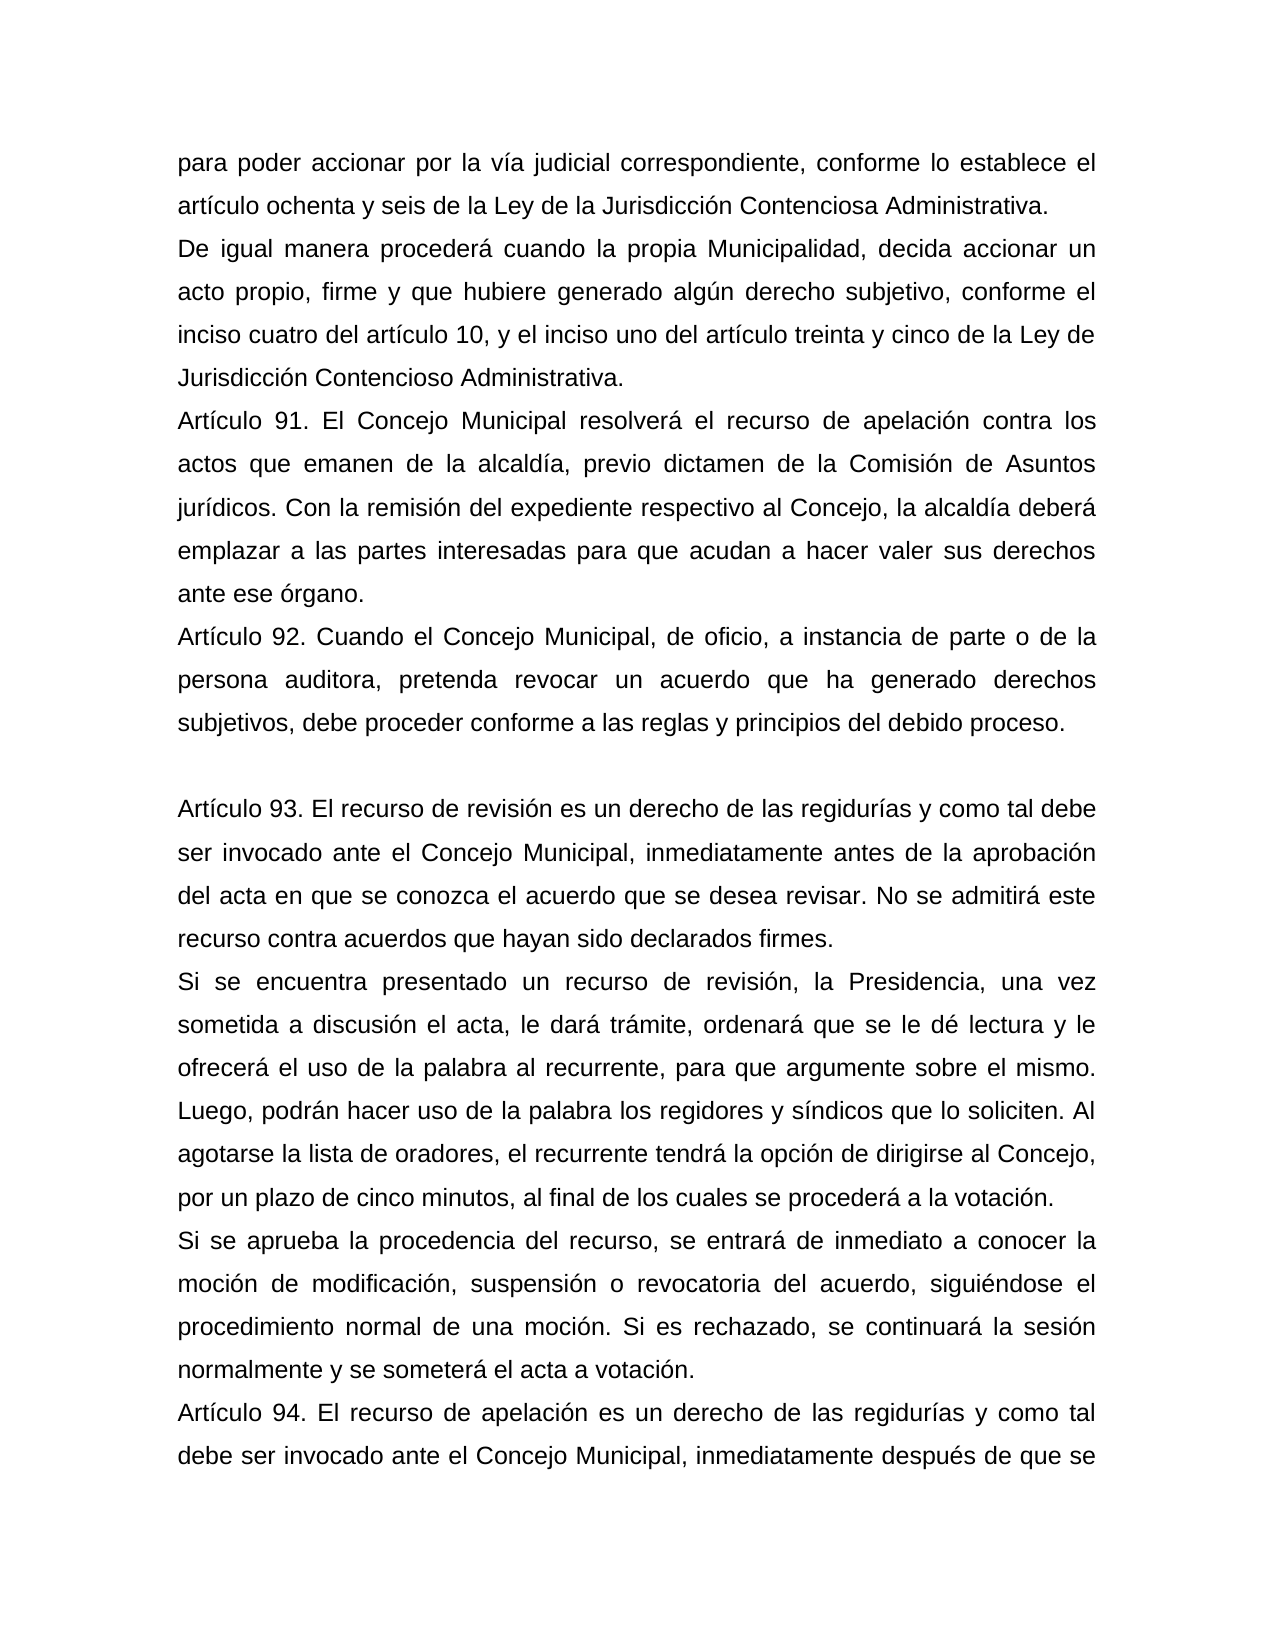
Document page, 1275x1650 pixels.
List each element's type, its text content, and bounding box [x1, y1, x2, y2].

text Si se aprueba la procedencia del recurso, se entrará de inmediato a conocer la moción de modificación, suspensión o revocatoria del acuerdo, siguiéndose el procedimiento normal de una moción. Si es rechazado, se continuará la sesión normalmente y se someterá el acta a votación. [177, 1226, 1098, 1384]
text Artículo 93. El recurso de revisión es un derecho de las regidurías y como tal debe ser invocado ante el Concejo Municipal, inmediatamente antes de la aprobación del acta en que se conozca el acuerdo que se desea revisar. No se admitirá este recurso contra acuerdos que hayan sido declarados firmes. [177, 794, 1098, 953]
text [177, 1398, 1098, 1470]
text Artículo 91. El Concejo Municipal resolverá el recurso de apelación contra los actos que emanen de la alcaldía, previo dictamen de la Comisión de Asuntos jurídicos. Con la remisión del expediente respectivo al Concejo, la alcaldía deberá emplazar a las partes interesadas para que acudan a hacer valer sus derechos ante ese órgano. [177, 406, 1098, 608]
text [177, 148, 1098, 219]
text Artículo 92. Cuando el Concejo Municipal, de oficio, a instancia de parte o de la persona auditora, pretenda revocar un acuerdo que ha generado derechos subjetivos, debe proceder conforme a las reglas y principios del debido proceso. [177, 622, 1098, 737]
text De igual manera procederá cuando la propia Municipalidad, decida accionar un acto propio, firme y que hubiere generado algún derecho subjetivo, conforme el inciso cuatro del artículo 10, y el inciso uno del artículo treinta y cinco de la Ley de Jurisdicción Contencioso Administrativa. [177, 234, 1098, 392]
text Si se encuentra presentado un recurso de revisión, la Presidencia, una vez sometida a discusión el acta, le dará trámite, ordenará que se le dé lectura y le ofrecerá el uso de la palabra al recurrente, para que argumente sobre el mismo. Luego, podrán hacer uso de la palabra los regidores y síndicos que lo soliciten. Al agotarse la lista de oradores, el recurrente tendrá la opción de dirigirse al Concejo, por un plazo de cinco minutos, al final de los cuales se procederá a la votación. [177, 967, 1098, 1211]
